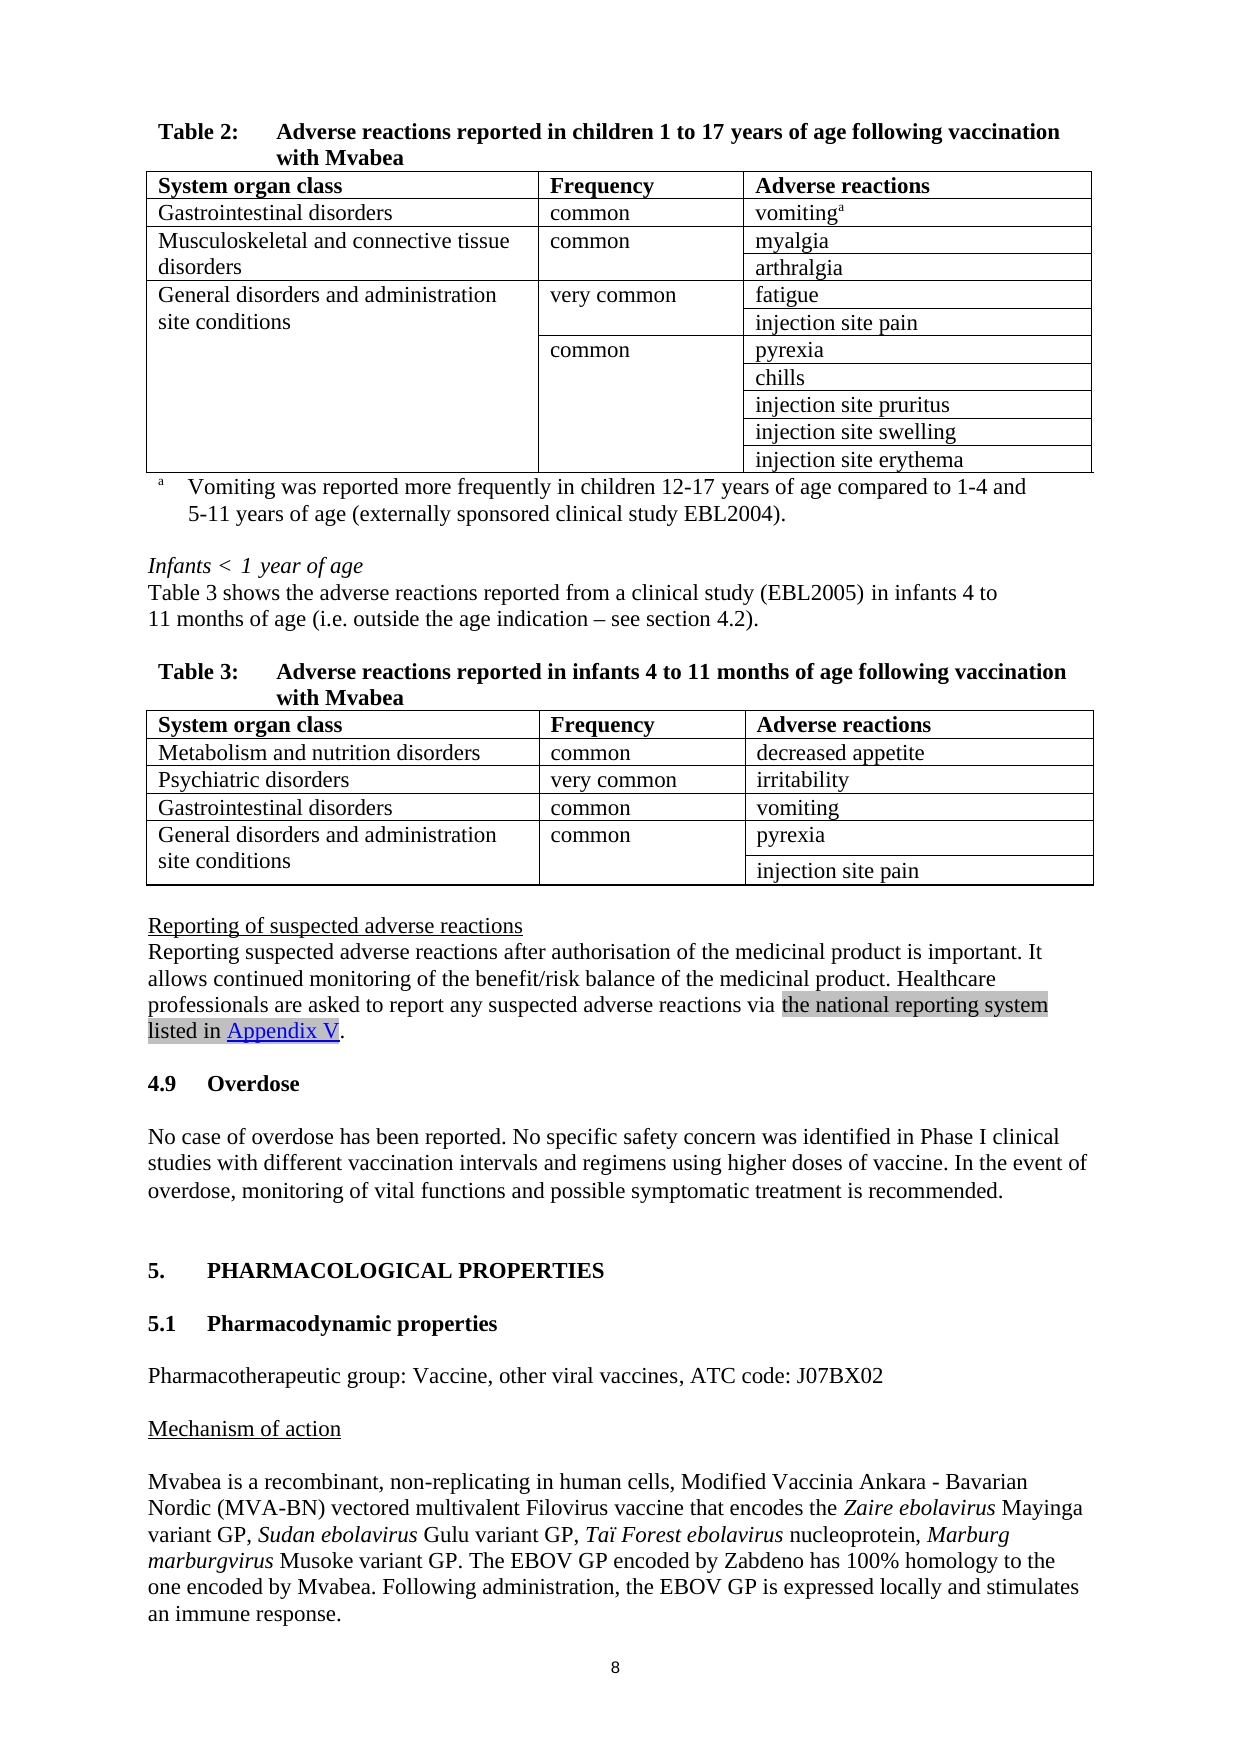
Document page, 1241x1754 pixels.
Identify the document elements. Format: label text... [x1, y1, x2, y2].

table_cell myalgia [744, 227, 1091, 253]
table_cell General disorders and administration site conditions [147, 281, 538, 472]
table_cell very common [540, 766, 745, 793]
table_cell chills [744, 364, 1091, 390]
text Table 3 shows the adverse reactions reported from a clinical study (EBL2005) in infants 4 to 11 months of age (i.e. outside the age indication – see section 4.2). [148, 579, 1092, 631]
table_cell arthralgia [744, 254, 1091, 280]
table_cell common [539, 336, 743, 472]
table_cell common [540, 821, 745, 884]
table_cell vomiting [746, 794, 1093, 820]
table_cell Frequency [539, 172, 743, 198]
table_header Table 3: Adverse reactions reported in infants 4 to 11 months of age following vaccination with Mvabea [147, 658, 1093, 710]
text Pharmacotherapeutic group: Vaccine, other viral vaccines, ATC code: J07BX02 [148, 1362, 1092, 1389]
text 4.9 Overdose [148, 1070, 1092, 1097]
table_cell System organ class [147, 711, 539, 738]
table_cell common [540, 794, 745, 820]
table_cell injection site swelling [744, 419, 1091, 445]
table_cell Musculoskeletal and connective tissue disorders [147, 227, 538, 280]
table_cell Adverse reactions [744, 172, 1091, 198]
table_cell Adverse reactions [746, 711, 1093, 738]
table_cell System organ class [147, 172, 538, 198]
text 5.1 Pharmacodynamic properties [148, 1310, 1092, 1336]
table_cell General disorders and administration site conditions [147, 821, 539, 884]
table_cell very common [539, 281, 743, 335]
text Mvabea is a recombinant, non-replicating in human cells, Modified Vaccinia Ankara - Bavarian Nordic (MVA-BN) vectored multivalent Filovirus vaccine that encodes the Zaire ebolavirus Mayinga variant GP, Sudan ebolavirus Gulu variant GP, Taï Forest ebolavirus nucleoprotein, Marburg marburgvirus Musoke variant GP. The EBOV GP encoded by Zabdeno has 100% homology to the one encoded by Mvabea. Following administration, the EBOV GP is expressed locally and stimulates an immune response. [148, 1468, 1092, 1626]
text Reporting of suspected adverse reactions [148, 912, 1092, 938]
table_header Table 2: Adverse reactions reported in children 1 to 17 years of age following vaccination with Mvabea [147, 118, 1092, 171]
table_cell injection site erythema [744, 446, 1091, 472]
table_cell injection site pain [746, 856, 1093, 884]
table_cell decreased appetite [746, 739, 1093, 765]
table_cell Psychiatric disorders [147, 766, 539, 793]
table_cell pyrexia [746, 821, 1093, 854]
table_cell injection site pruritus [744, 391, 1091, 417]
text Mechanism of action [148, 1415, 1092, 1442]
table_cell common [540, 739, 745, 765]
table_cell Metabolism and nutrition disorders [147, 739, 539, 765]
table_cell common [539, 227, 743, 280]
table_cell pyrexia [744, 336, 1091, 363]
text Reporting suspected adverse reactions after authorisation of the medicinal product is important. It allows continued monitoring of the benefit/risk balance of the medicinal product. Healthcare professionals are asked to report any suspected adverse reactions via the national reporting system listed in Appendix V. [148, 938, 1092, 1044]
table_cell vomitinga [744, 199, 1091, 226]
text 5. PHARMACOLOGICAL PROPERTIES [148, 1257, 1092, 1283]
text Infants < 1 year of age [148, 552, 1092, 579]
table_cell fatigue [744, 281, 1091, 308]
table_cell Frequency [540, 711, 745, 738]
table_cell Gastrointestinal disorders [147, 794, 539, 820]
table_cell Gastrointestinal disorders [147, 199, 538, 226]
text No case of overdose has been reported. No specific safety concern was identified in Phase I clinical studies with different vaccination intervals and regimens using higher doses of vaccine. In the event of overdose, monitoring of vital functions and possible symptomatic treatment is recommended. [148, 1123, 1092, 1204]
table_cell irritability [746, 766, 1093, 793]
table_cell a Vomiting was reported more frequently in children 12-17 years of age compared to 1-4 and 5-11 years of age (externally sponsored clinical study EBL2004). [147, 473, 1093, 526]
table_cell injection site pain [744, 309, 1091, 335]
table_cell common [539, 199, 743, 226]
